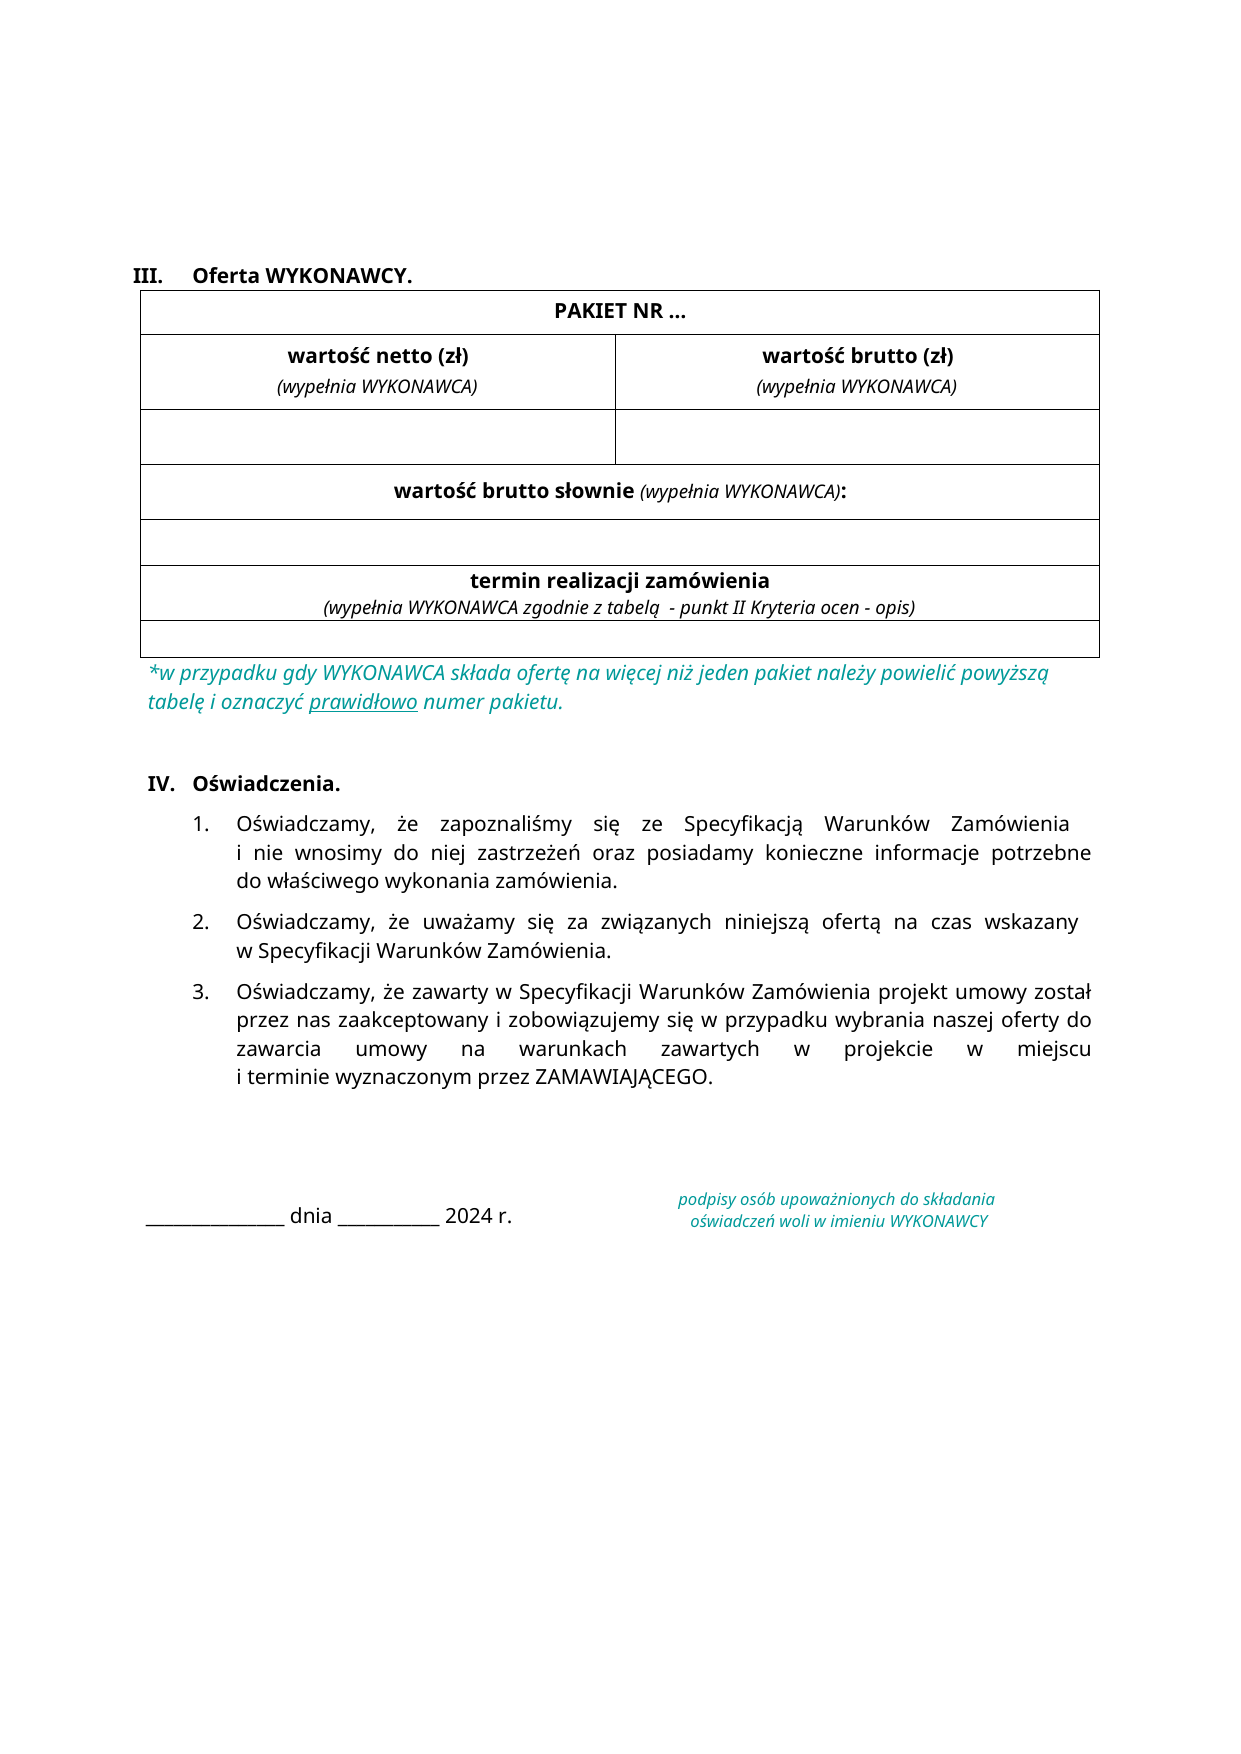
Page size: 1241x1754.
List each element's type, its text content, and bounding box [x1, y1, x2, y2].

table_cell [141, 410, 615, 464]
table_cell wartość netto (zł) (wypełnia WYKONAWCA) [141, 335, 615, 409]
table_cell wartość brutto słownie (wypełnia WYKONAWCA): [141, 465, 1099, 519]
table_header podpisy osób upoważnionych do składania oświadczeń woli w imieniu WYKONAWCY [569, 1136, 1106, 1233]
table_header Oferta WYKONAWCY. [118, 148, 1122, 290]
table_header _______________ dnia ___________ 2024 r. [134, 1136, 569, 1233]
table_cell [616, 410, 1099, 464]
list *w przypadku gdy WYKONAWCA składa ofertę na więcej niż jeden pakiet należy powielić powyższą tabelę i oznaczyć prawidłowo numer pakietu. [148, 658, 1093, 715]
table_cell wartość brutto (zł) (wypełnia WYKONAWCA) [616, 335, 1099, 409]
list Oświadczamy, że uważamy się za związanych niniejszą ofertą na czas wskazany w Specyfikacji Warunków Zamówienia. [192, 907, 1093, 964]
table_cell [141, 520, 1099, 565]
table_cell [141, 621, 1099, 657]
table_header PAKIET NR … [141, 291, 1099, 334]
list Oświadczamy, że zapoznaliśmy się ze Specyfikacją Warunków Zamówienia i nie wnosimy do niej zastrzeżeń oraz posiadamy konieczne informacje potrzebne do właściwego wykonania zamówienia. [192, 809, 1093, 895]
list Oświadczamy, że zawarty w Specyfikacji Warunków Zamówienia projekt umowy został przez nas zaakceptowany i zobowiązujemy się w przypadku wybrania naszej oferty do zawarcia umowy na warunkach zawartych w projekcie w miejscu i terminie wyznaczonym przez ZAMAWIAJĄCEGO. [192, 977, 1093, 1091]
table_cell termin realizacji zamówienia (wypełnia WYKONAWCA zgodnie z tabelą - punkt II Kryteria ocen - opis) [141, 566, 1099, 620]
list Oświadczenia. [148, 769, 1093, 797]
